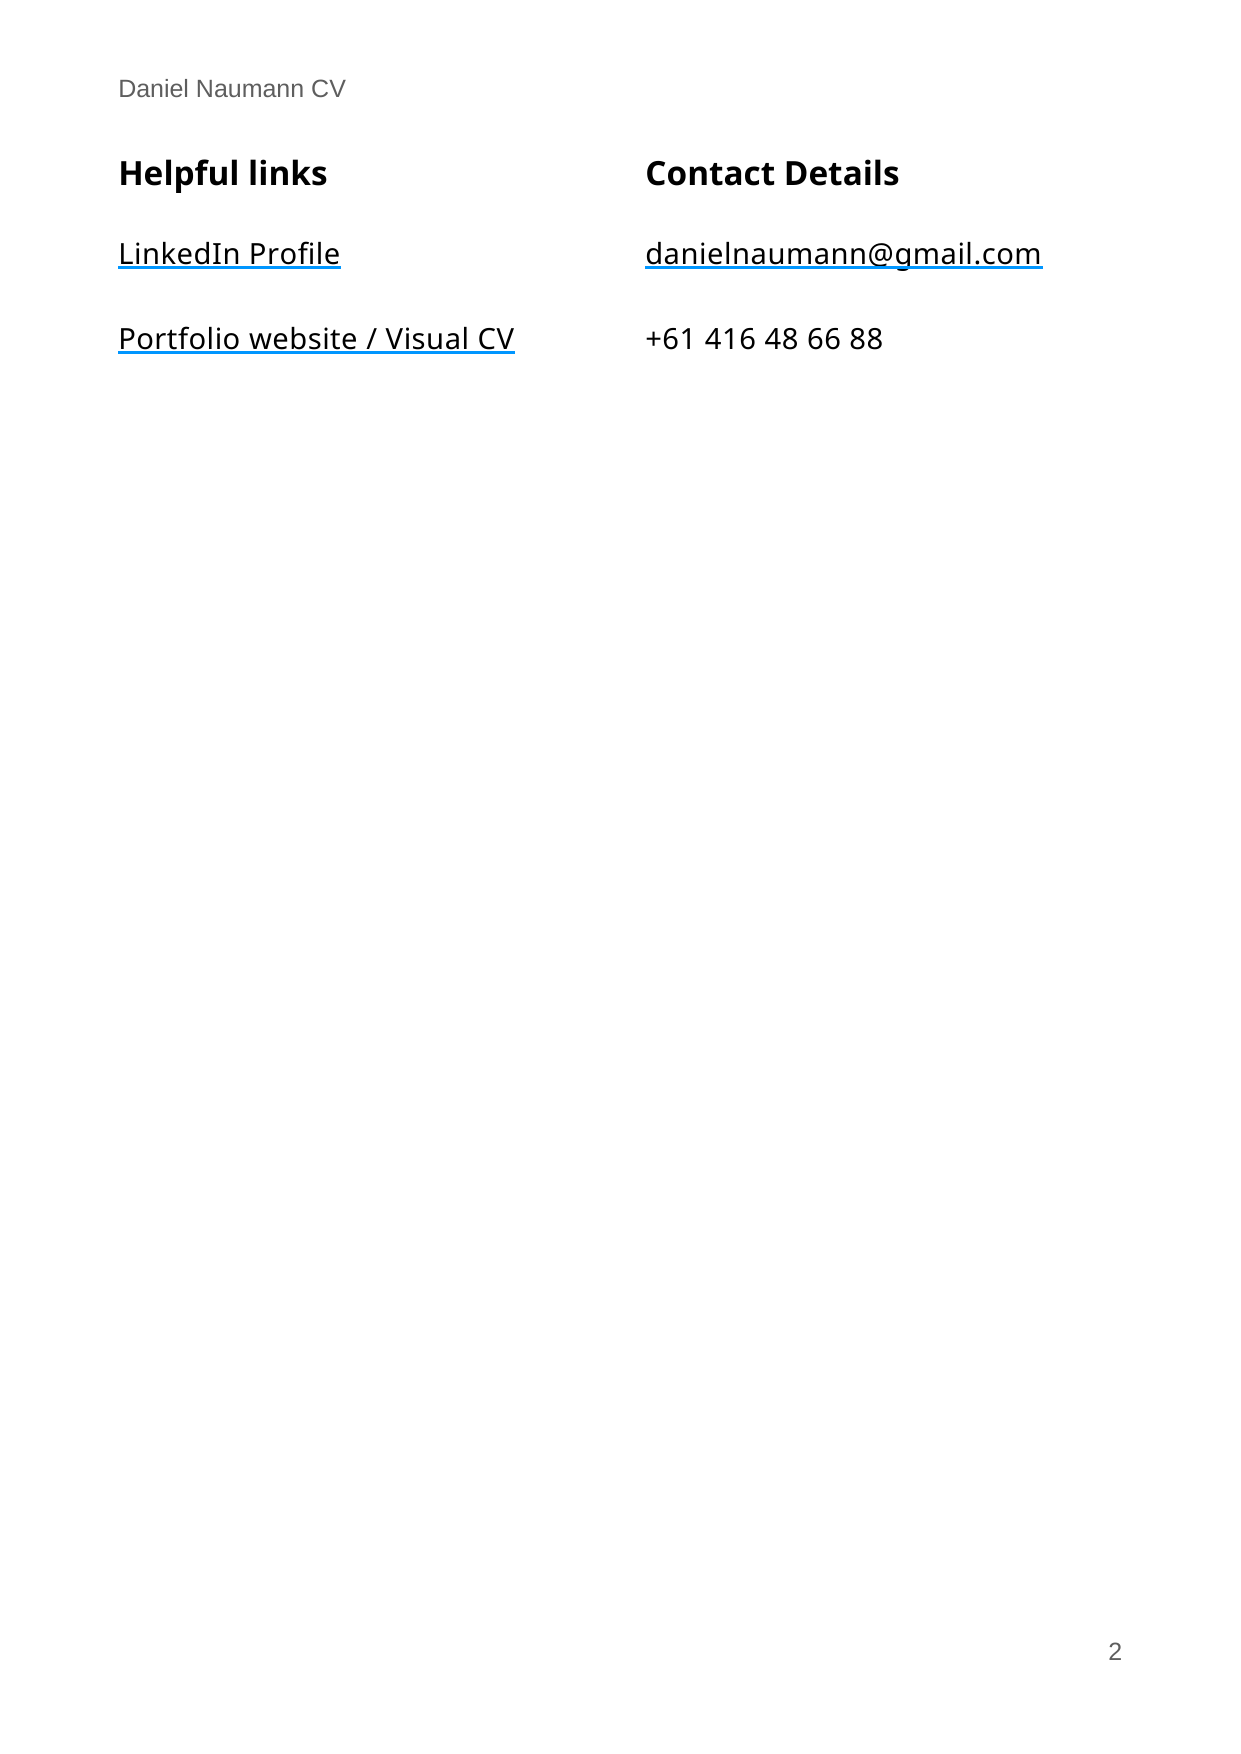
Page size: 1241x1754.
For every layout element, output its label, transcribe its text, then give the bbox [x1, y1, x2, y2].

subtitle Helpful links [118, 150, 595, 195]
subtitle Contact Details [645, 150, 1122, 195]
text danielnaumann@gmail.com [645, 233, 1122, 273]
text LinkedIn Profile [118, 233, 595, 273]
text +61 416 48 66 88 [645, 318, 1122, 358]
text Portfolio website / Visual CV [118, 318, 595, 358]
